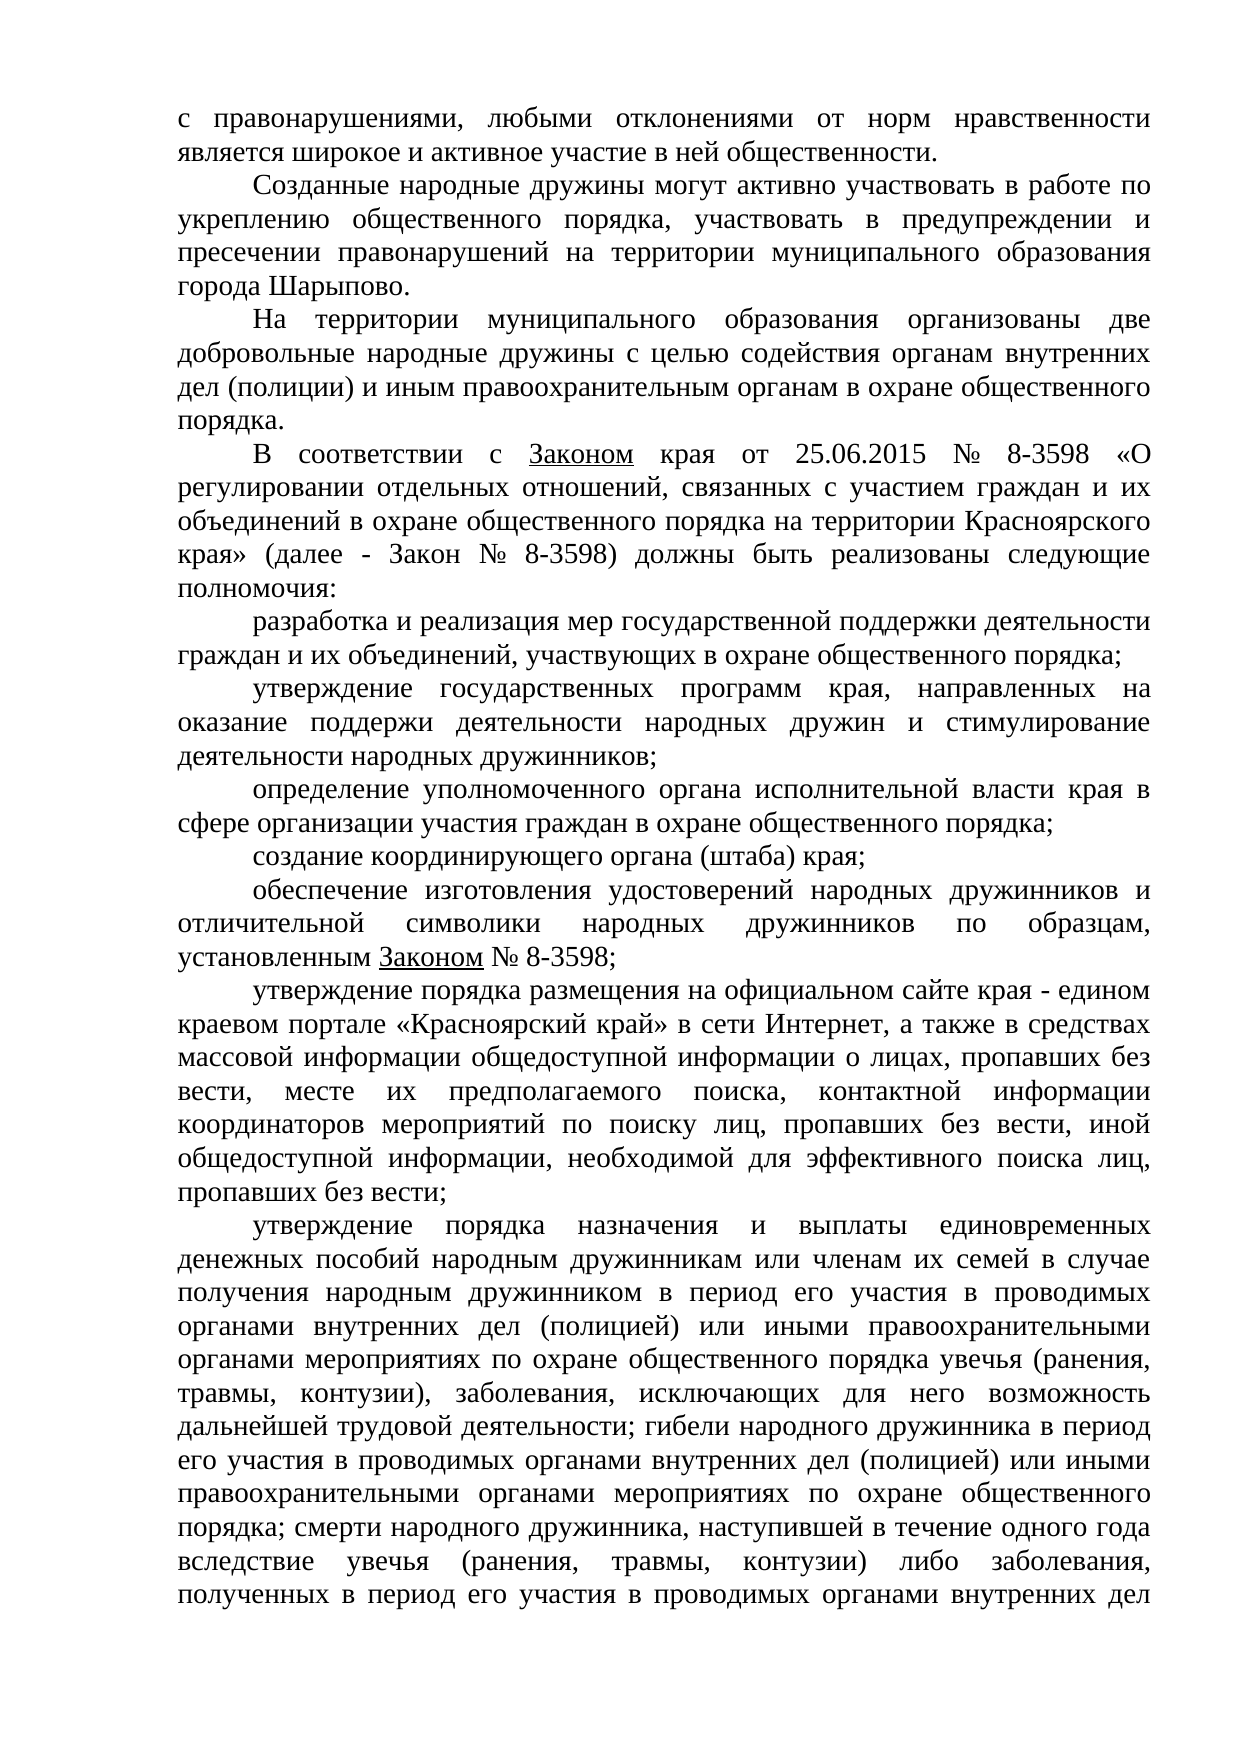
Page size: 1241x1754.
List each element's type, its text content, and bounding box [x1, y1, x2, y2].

text В соответствии с Законом края от 25.06.2015 № 8-3598 «О регулировании отдельных отношений, связанных с участием граждан и их объединений в охране общественного порядка на территории Красноярского края» (далее - Закон № 8-3598) должны быть реализованы следующие полномочия: [177, 436, 1152, 603]
text разработка и реализация мер государственной поддержки деятельности граждан и их объединений, участвующих в охране общественного порядка; [177, 603, 1152, 671]
text создание координирующего органа (штаба) края; [177, 838, 1152, 872]
text На территории муниципального образования организованы две добровольные народные дружины с целью содействия органам внутренних дел (полиции) и иным правоохранительным органам в охране общественного порядка. [177, 302, 1152, 436]
text утверждение порядка размещения на официальном сайте края - едином краевом портале «Красноярский край» в сети Интернет, а также в средствах массовой информации общедоступной информации о лицах, пропавших без вести, месте их предполагаемого поиска, контактной информации координаторов мероприятий по поиску лиц, пропавших без вести, иной общедоступной информации, необходимой для эффективного поиска лиц, пропавших без вести; [177, 972, 1152, 1207]
text утверждение государственных программ края, направленных на оказание поддержи деятельности народных дружин и стимулирование деятельности народных дружинников; [177, 671, 1152, 771]
text определение уполномоченного органа исполнительной власти края в сфере организации участия граждан в охране общественного порядка; [177, 771, 1152, 838]
text Созданные народные дружины могут активно участвовать в работе по укреплению общественного порядка, участвовать в предупреждении и пресечении правонарушений на территории муниципального образования города Шарыпово. [177, 167, 1152, 302]
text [177, 1207, 1152, 1610]
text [177, 100, 1152, 167]
text обеспечение изготовления удостоверений народных дружинников и отличительной символики народных дружинников по образцам, установленным Законом № 8-3598; [177, 872, 1152, 972]
